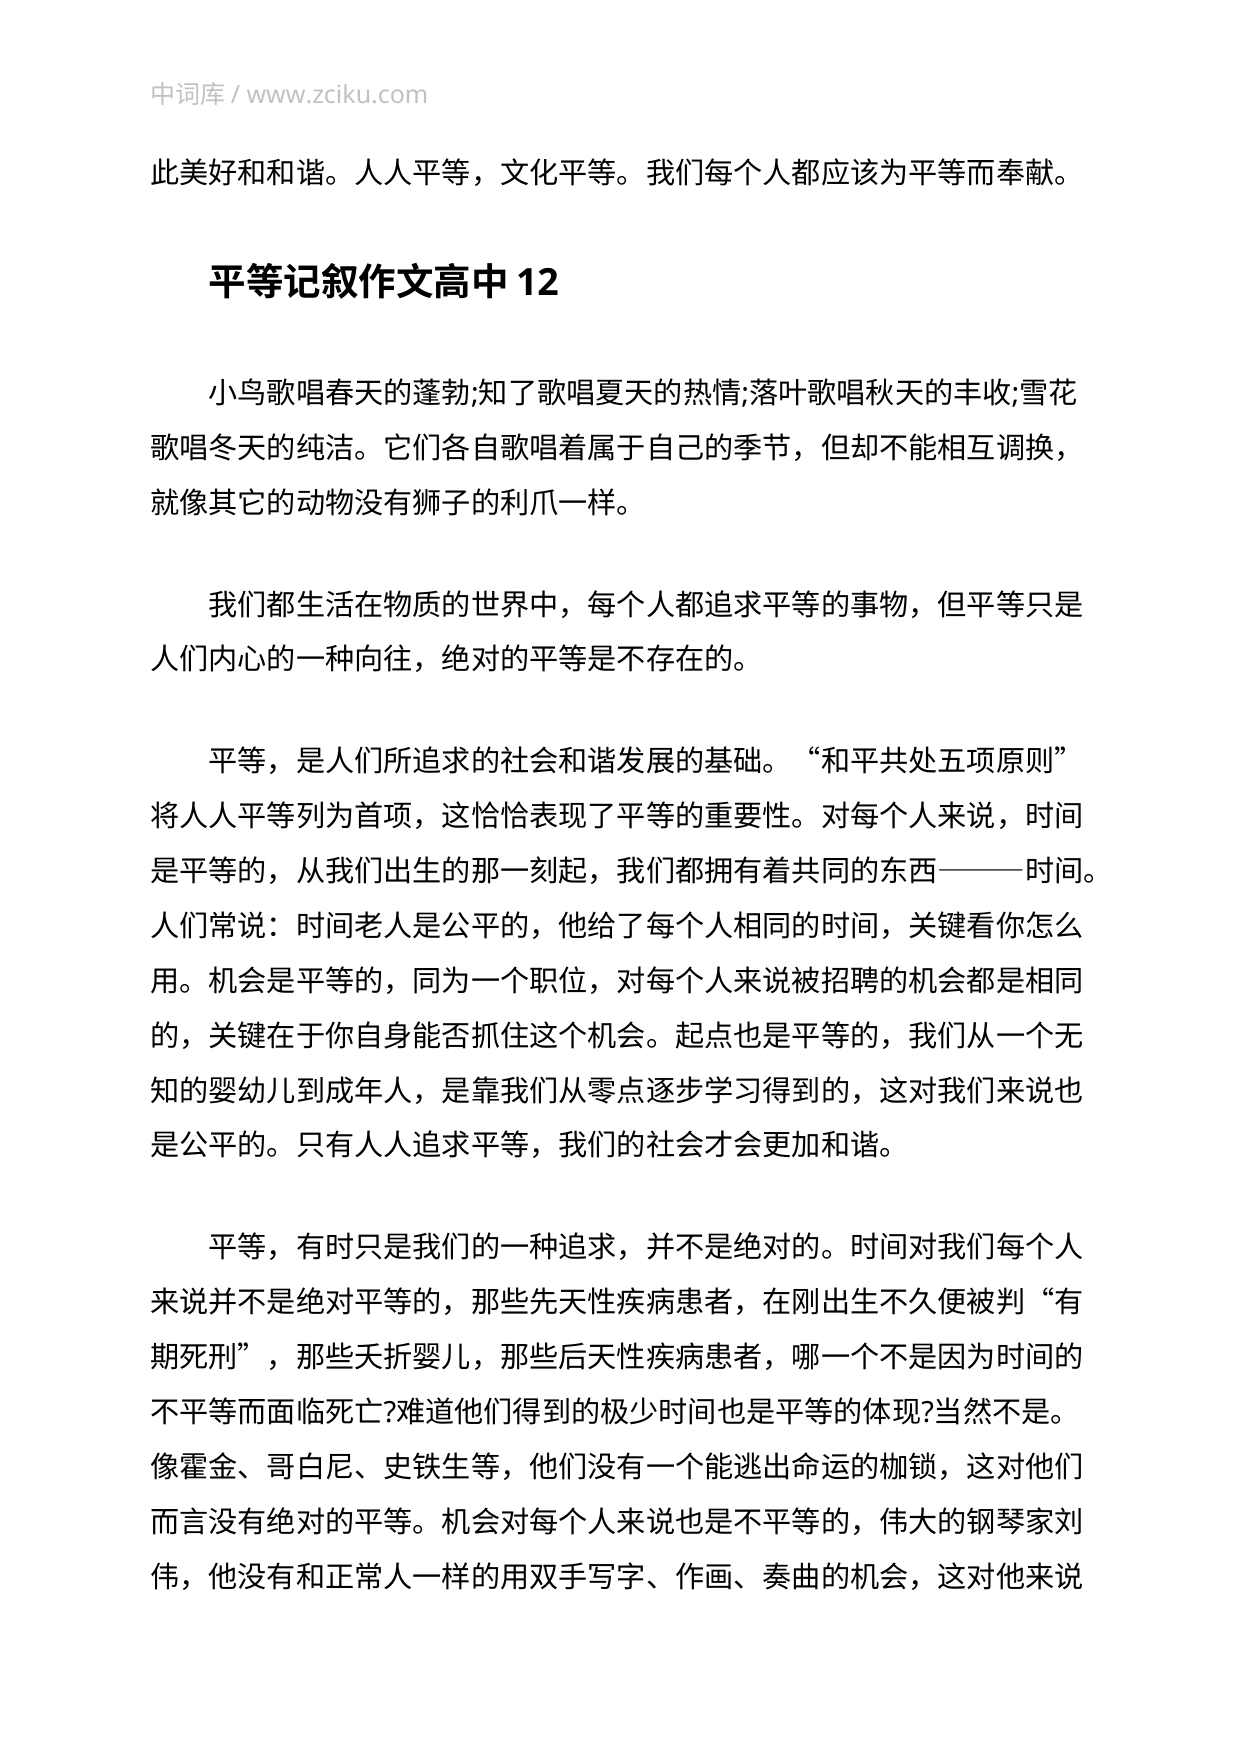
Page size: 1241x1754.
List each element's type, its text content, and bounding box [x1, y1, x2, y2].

text 平等记叙作文高中12 [150, 252, 1090, 306]
text 小鸟歌唱春天的蓬勃;知了歌唱夏天的热情;落叶歌唱秋天的丰收;雪花歌唱冬天的纯洁。它们各自歌唱着属于自己的季节，但却不能相互调换，就像其它的动物没有狮子的利爪一样。 [150, 369, 1090, 522]
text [150, 1224, 1090, 1596]
text 我们都生活在物质的世界中，每个人都追求平等的事物，但平等只是人们内心的一种向往，绝对的平等是不存在的。 [150, 581, 1090, 678]
text 平等，是人们所追求的社会和谐发展的基础。“和平共处五项原则”将人人平等列为首项，这恰恰表现了平等的重要性。对每个人来说，时间是平等的，从我们出生的那一刻起，我们都拥有着共同的东西———时间。人们常说：时间老人是公平的，他给了每个人相同的时间，关键看你怎么用。机会是平等的，同为一个职位，对每个人来说被招聘的机会都是相同的，关键在于你自身能否抓住这个机会。起点也是平等的，我们从一个无知的婴幼儿到成年人，是靠我们从零点逐步学习得到的，这对我们来说也是公平的。只有人人追求平等，我们的社会才会更加和谐。 [150, 738, 1090, 1164]
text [150, 150, 1090, 192]
